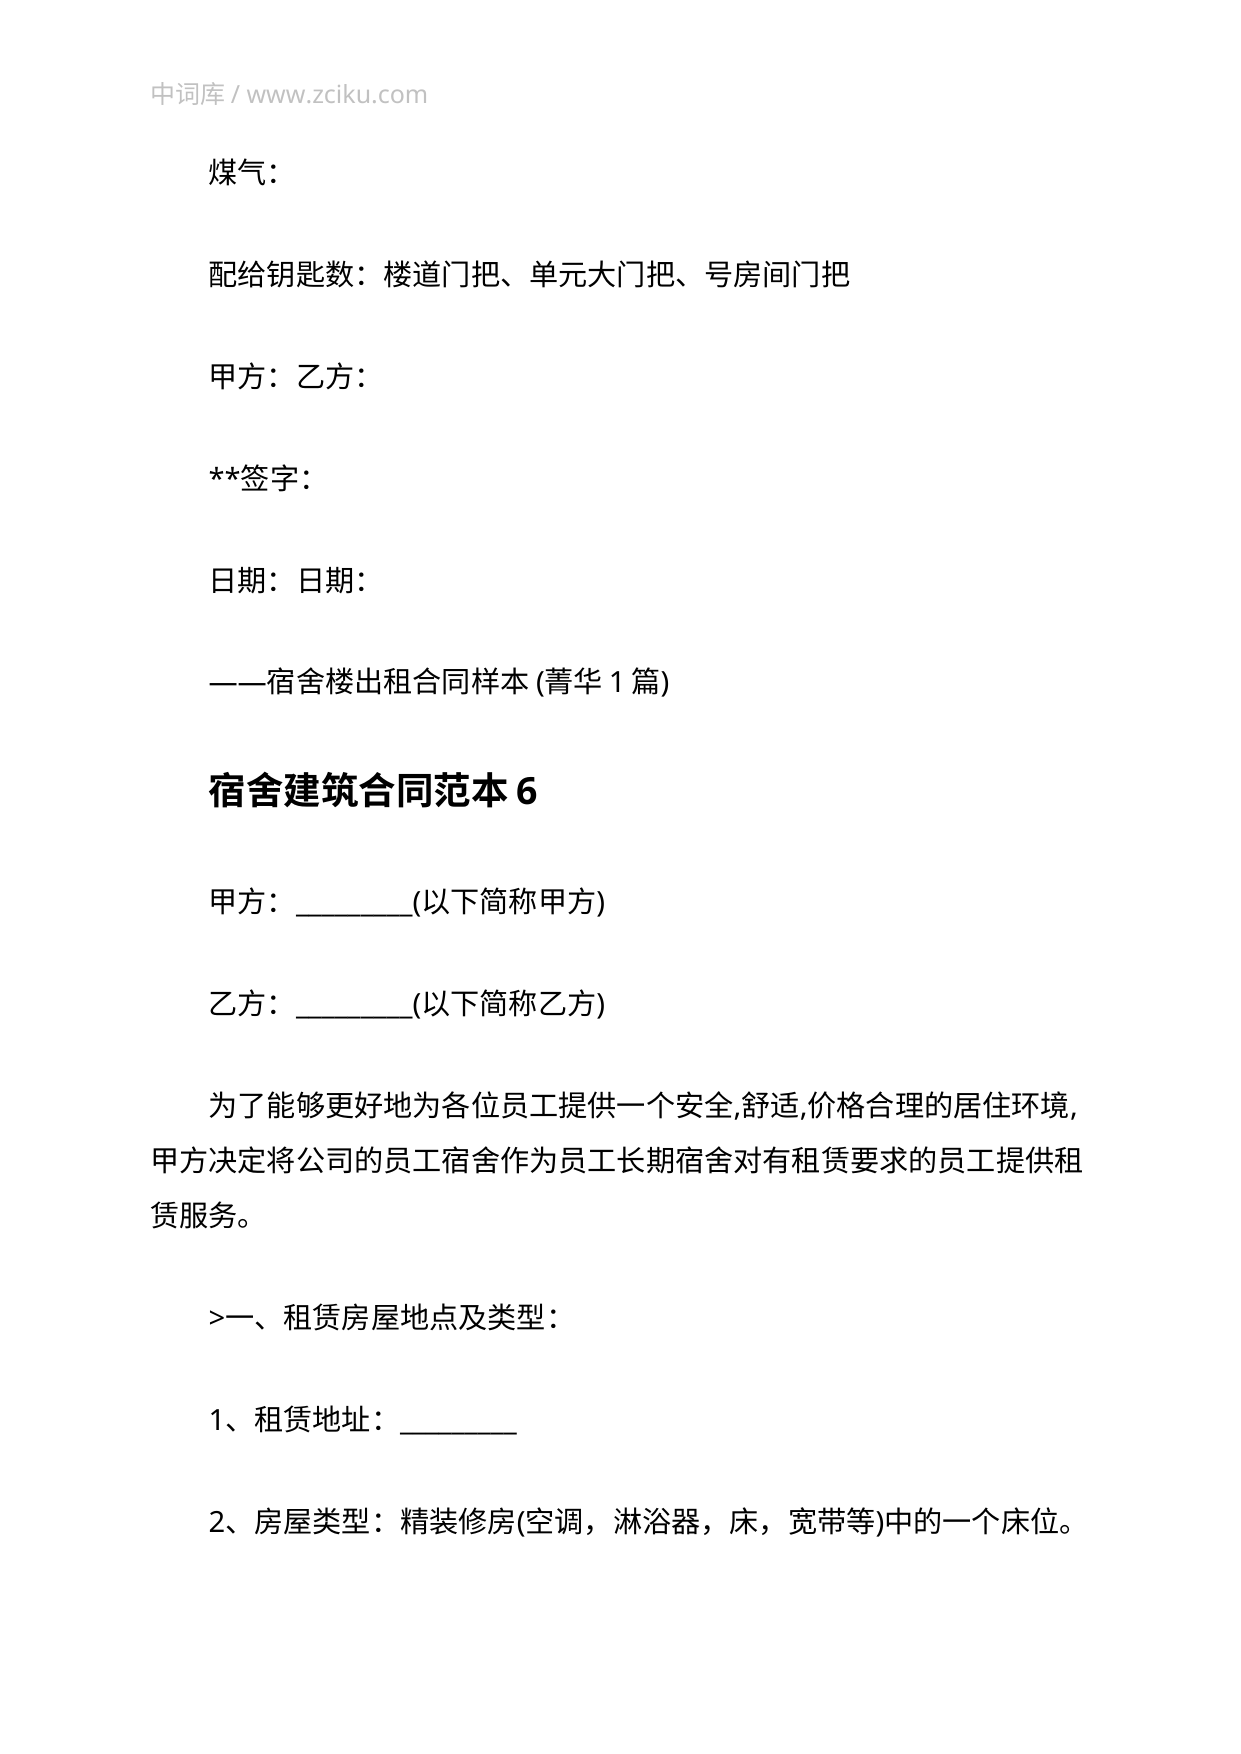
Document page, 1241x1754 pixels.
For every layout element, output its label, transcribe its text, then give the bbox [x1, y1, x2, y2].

text 乙方：_________(以下简称乙方) [150, 981, 1090, 1023]
text 为了能够更好地为各位员工提供一个安全,舒适,价格合理的居住环境,甲方决定将公司的员工宿舍作为员工长期宿舍对有租赁要求的员工提供租赁服务。 [150, 1083, 1090, 1235]
text 日期：日期： [150, 557, 1090, 599]
text 煤气： [150, 150, 1090, 192]
text 甲方：乙方： [150, 353, 1090, 396]
text 宿舍建筑合同范本6 [150, 761, 1090, 816]
text ——宿舍楼出租合同样本 (菁华1篇) [150, 659, 1090, 701]
text 2、房屋类型：精装修房(空调，淋浴器，床，宽带等)中的一个床位。 [150, 1498, 1090, 1541]
text 配给钥匙数：楼道门把、单元大门把、号房间门把 [150, 252, 1090, 294]
text >一、租赁房屋地点及类型： [150, 1294, 1090, 1337]
text 1、租赁地址：_________ [150, 1396, 1090, 1439]
text 甲方：_________(以下简称甲方) [150, 879, 1090, 921]
text **签字： [150, 455, 1090, 498]
